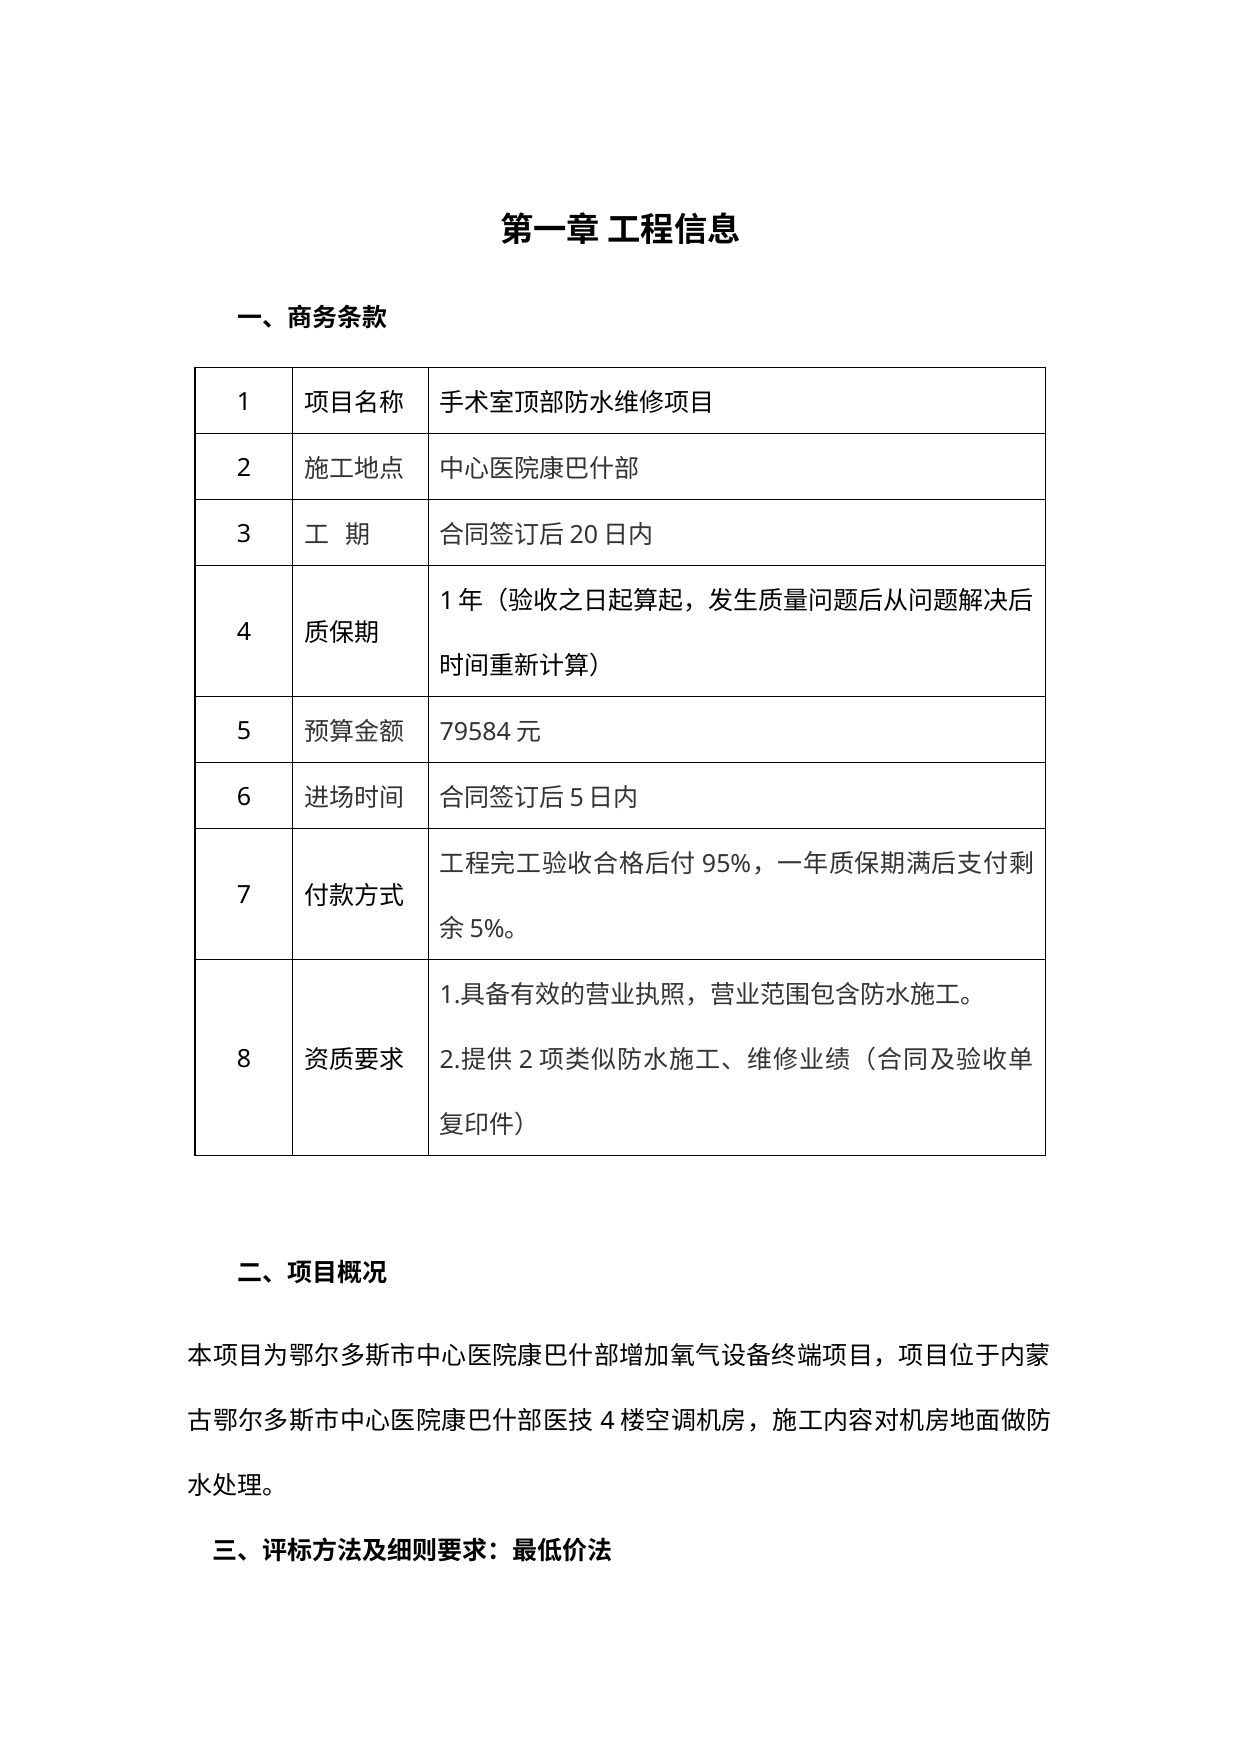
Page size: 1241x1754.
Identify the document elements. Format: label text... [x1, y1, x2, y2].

table_cell 合同签订后20日内 [429, 500, 1045, 565]
table_cell 6 [196, 763, 292, 828]
table_header 项目名称 [293, 368, 428, 433]
table_cell 预算金额 [293, 697, 428, 762]
table_cell 进场时间 [293, 763, 428, 828]
table_cell 付款方式 [293, 829, 428, 959]
list 项目概况 [187, 1238, 1053, 1303]
list 第一章 工程信息 [187, 194, 1053, 259]
table_cell 1.具备有效的营业执照，营业范围包含防水施工。 2.提供2项类似防水施工、维修业绩（合同及验收单复印件） [429, 960, 1045, 1155]
table_cell 工程完工验收合格后付95%，一年质保期满后支付剩余5%。 [429, 829, 1045, 959]
table_cell 79584元 [429, 697, 1045, 762]
table_header 手术室顶部防水维修项目 [429, 368, 1045, 433]
table_cell 3 [196, 500, 292, 565]
table_cell 1年（验收之日起算起，发生质量问题后从问题解决后时间重新计算） [429, 566, 1045, 696]
table_cell 4 [196, 566, 292, 696]
table_cell 7 [196, 829, 292, 959]
table_cell 5 [196, 697, 292, 762]
table_cell 资质要求 [293, 960, 428, 1155]
list 一、商务条款 [187, 283, 1053, 348]
table_cell 合同签订后5日内 [429, 763, 1045, 828]
table_cell 8 [196, 960, 292, 1155]
text 三、评标方法及细则要求：最低价法 [187, 1516, 1053, 1581]
table_cell 中心医院康巴什部 [429, 434, 1045, 499]
table_header 1 [196, 368, 292, 433]
table_cell 2 [196, 434, 292, 499]
table_cell 施工地点 [293, 434, 428, 499]
table_cell 工 期 [293, 500, 428, 565]
table_cell 质保期 [293, 566, 428, 696]
text 本项目为鄂尔多斯市中心医院康巴什部增加氧气设备终端项目，项目位于内蒙古鄂尔多斯市中心医院康巴什部医技4楼空调机房，施工内容对机房地面做防水处理。 [187, 1321, 1053, 1516]
